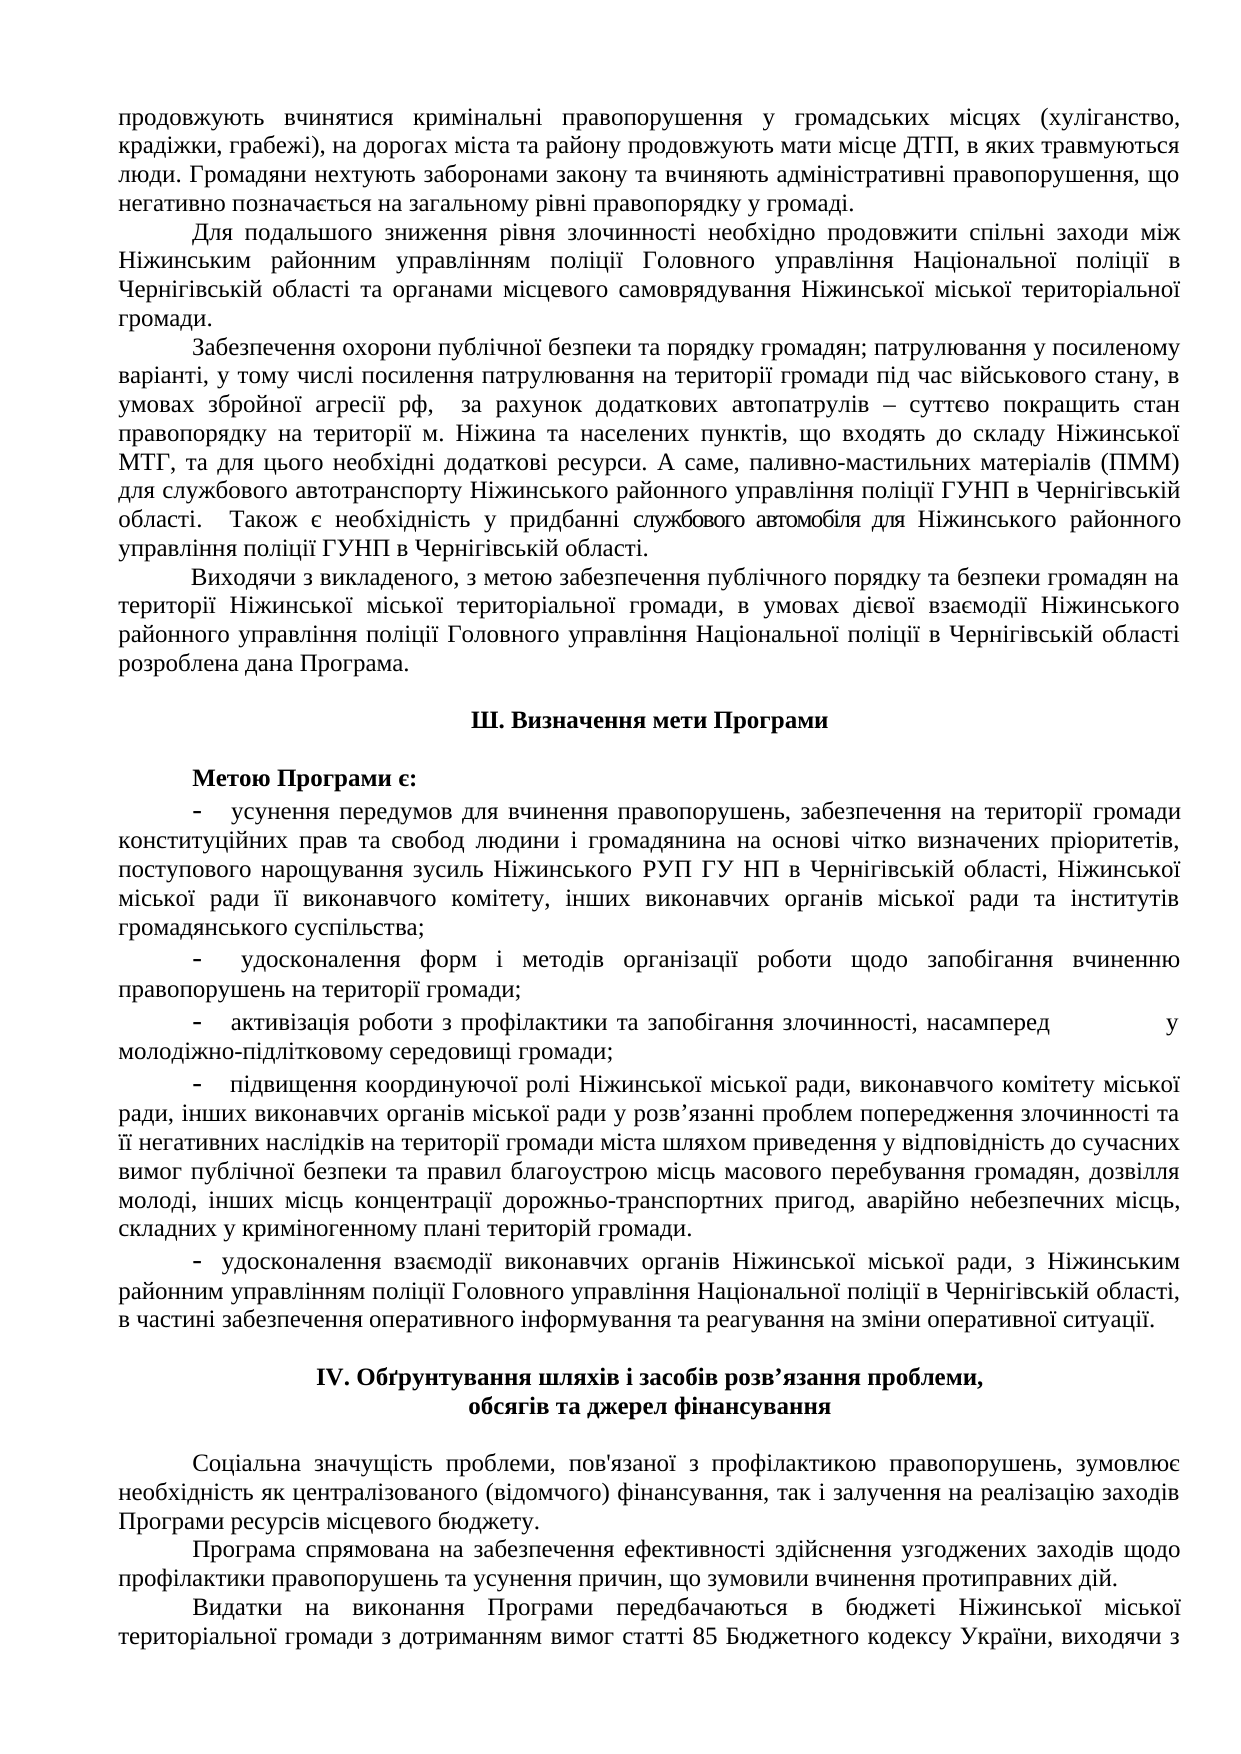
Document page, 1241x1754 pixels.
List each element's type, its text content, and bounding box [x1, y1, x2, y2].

text Соціальна значущість проблеми, пов'язаної з профілактикою правопорушень, зумовлює необхідність як централізованого (відомчого) фінансування, так і залучення на реалізацію заходів Програми ресурсів місцевого бюджету. [118, 1448, 1181, 1534]
text Для подальшого зниження рівня злочинності необхідно продовжити спільні заходи між Ніжинським районним управлінням поліції Головного управління Національної поліції в Чернігівській області та органами місцевого самоврядування Ніжинської міської територіальної громади. [118, 217, 1181, 332]
text обсягів та джерел фінансування [118, 1391, 1181, 1419]
list усунення передумов для вчинення правопорушень, забезпечення на території громади конституційних прав та свобод людини і громадянина на основі чітко визначених пріоритетів, поступового нарощування зусиль Ніжинського РУП ГУ НП в Чернігівській області, Ніжинської міської ради її виконавчого комітету, інших виконавчих органів міської ради та інститутів громадянського суспільства; [118, 792, 1181, 940]
list удосконалення форм і методів організації роботи щодо запобігання вчиненню правопорушень на території громади; [118, 940, 1181, 1003]
text Метою Програми є: [118, 763, 1181, 792]
text IV. Обґрунтування шляхів і засобів розв’язання проблеми, [118, 1362, 1181, 1391]
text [118, 1592, 1181, 1649]
list активізація роботи з профілактики та запобігання злочинності, насамперед у молодіжно-підлітковому середовищі громади; [118, 1003, 1181, 1065]
list удосконалення взаємодії виконавчих органів Ніжинської міської ради, з Ніжинським районним управлінням поліції Головного управління Національної поліції в Чернігівській області, в частині забезпечення оперативного інформування та реагування на зміни оперативної ситуації. [118, 1242, 1181, 1333]
text Виходячи з викладеного, з метою забезпечення публічного порядку та безпеки громадян на території Ніжинської міської територіальної громади, в умовах дієвої взаємодії Ніжинського районного управління поліції Головного управління Національної поліції в Чернігівській області розроблена дана Програма. [118, 562, 1181, 677]
text Ш. Визначення мети Програми [118, 706, 1181, 734]
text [118, 102, 1181, 217]
list підвищення координуючої ролі Ніжинської міської ради, виконавчого комітету міської ради, інших виконавчих органів міської ради у розв’язанні проблем попередження злочинності та її негативних наслідків на території громади міста шляхом приведення у відповідність до сучасних вимог публічної безпеки та правил благоустрою місць масового перебування громадян, дозвілля молоді, інших місць концентрації дорожньо-транспортних пригод, аварійно небезпечних місць, складних у криміногенному плані територій громади. [118, 1065, 1181, 1242]
text Забезпечення охорони публічної безпеки та порядку громадян; патрулювання у посиленому варіанті, у тому числі посилення патрулювання на території громади під час військового стану, в умовах збройної агресії рф, за рахунок додаткових автопатрулів – суттєво покращить стан правопорядку на території м. Ніжина та населених пунктів, що входять до складу Ніжинської МТГ, та для цього необхідні додаткові ресурси. А саме, паливно-мастильних матеріалів (ПММ) для службового автотранспорту Ніжинського районного управління поліції ГУНП в Чернігівській області. Також є необхідність у придбанні службового автомобіля для Ніжинського районного управління поліції ГУНП в Чернігівській області. [118, 332, 1181, 562]
text Програма спрямована на забезпечення ефективності здійснення узгоджених заходів щодо профілактики правопорушень та усунення причин, що зумовили вчинення протиправних дій. [118, 1534, 1181, 1592]
